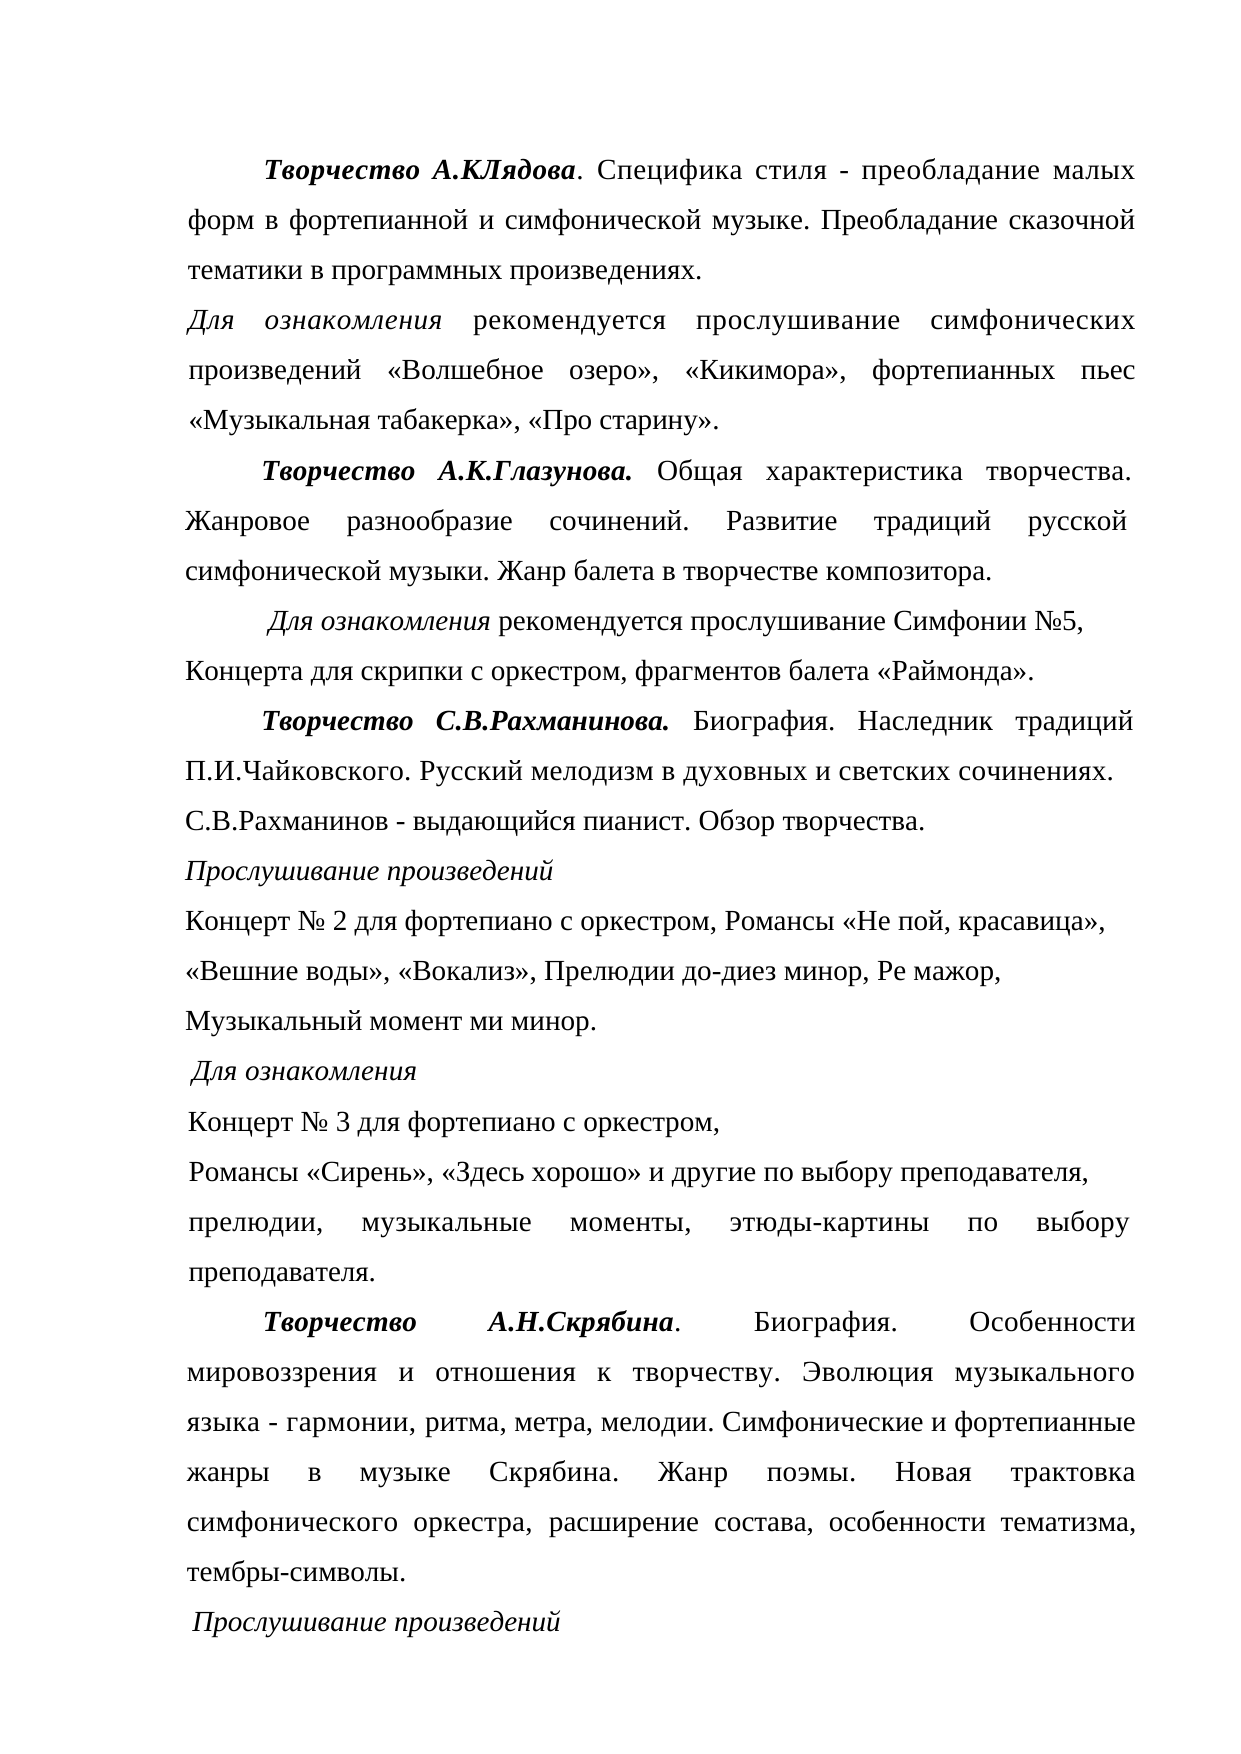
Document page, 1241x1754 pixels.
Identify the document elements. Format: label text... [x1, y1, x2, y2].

text Творчество С.В.Рахманинова. Биография. Наследник традиций П.И.Чайковского. Русский мелодизм в духовных и светских сочинениях. С.В.Рахманинов - выдающийся пианист. Обзор творчества. [185, 691, 1137, 841]
text Прослушивание произведений [185, 1592, 1136, 1642]
text Творчество А.Н.Скрябина. Биография. Особенности мировоззрения и отношения к творчеству. Эволюция музыкального языка - гармонии, ритма, метра, мелодии. Симфонические и фортепианные жанры в музыке Скрябина. Жанр поэмы. Новая трактовка симфонического оркестра, расширение состава, особенности тематизма, тембры-символы. [187, 1292, 1136, 1592]
text Прослушивание произведений [185, 841, 1137, 891]
text Концерт № 3 для фортепиано с оркестром, [188, 1091, 1137, 1141]
text Творчество А.КЛядова. Специфика стиля - преобладание малых форм в фортепианной и симфонической музыке. Преобладание сказочной тематики в программных произведениях. [188, 139, 1136, 289]
text Концерт № 2 для фортепиано с оркестром, Романсы «Не пой, красавица», «Вешние воды», «Вокализ», Прелюдии до-диез минор, Ре мажор, Музыкальный момент ми минор. [185, 891, 1137, 1041]
text Творчество А.К.Глазунова. Общая характеристика творчества. Жанровое разнообразие сочинений. Развитие традиций русской симфонической музыки. Жанр балета в творчестве композитора. [185, 440, 1137, 590]
text Романсы «Сирень», «Здесь хорошо» и другие по выбору преподавателя, прелюдии, музыкальные моменты, этюды-картины по выбору преподавателя. [188, 1142, 1137, 1292]
text Для ознакомления [185, 1041, 1137, 1091]
text Для ознакомления рекомендуется прослушивание симфонических произведений «Волшебное озеро», «Кикимора», фортепианных пьес «Музыкальная табакерка», «Про старину». [188, 289, 1136, 439]
text Для ознакомления рекомендуется прослушивание Симфонии №5, Концерта для скрипки с оркестром, фрагментов балета «Раймонда». [185, 591, 1137, 691]
